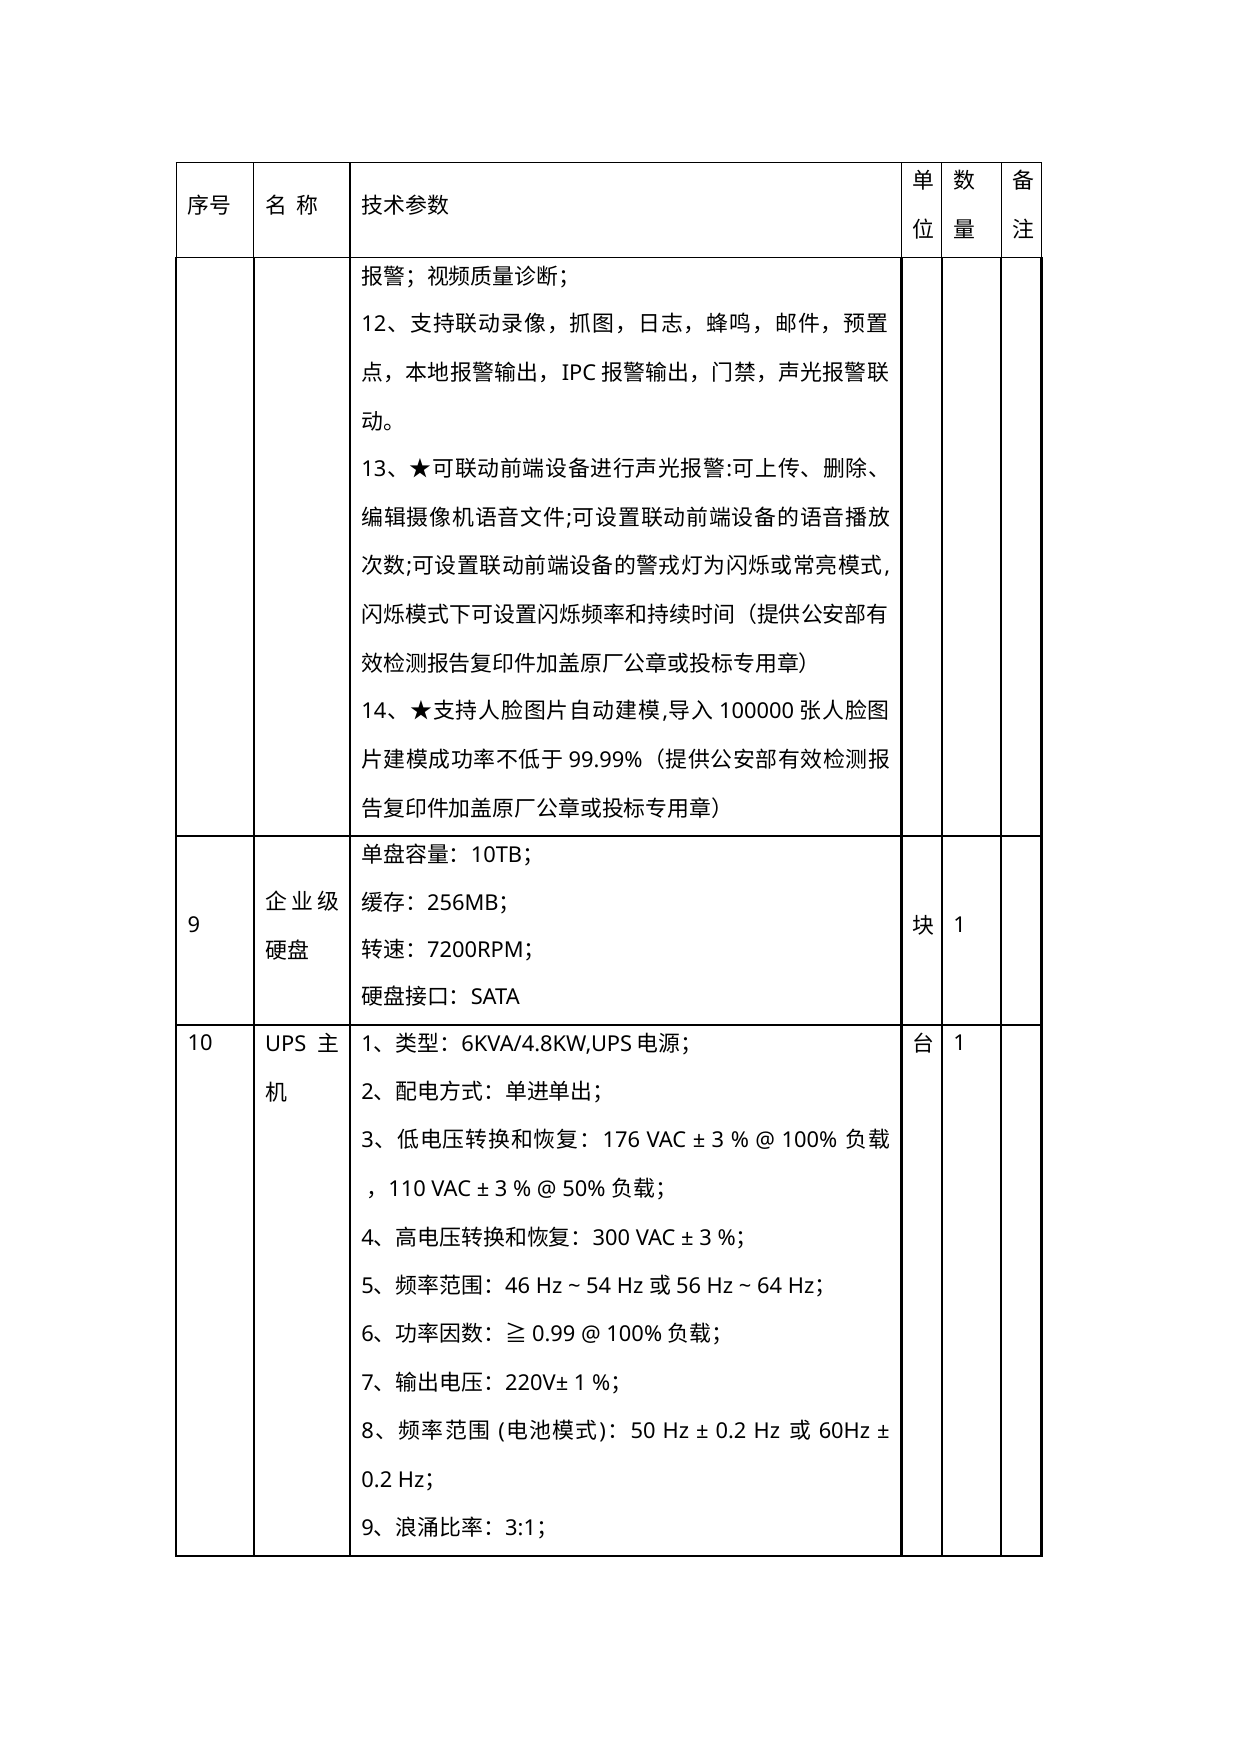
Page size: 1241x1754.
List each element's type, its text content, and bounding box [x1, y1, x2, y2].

table_header 技术参数 [351, 163, 901, 257]
table_cell 单盘容量：10TB； [351, 837, 900, 882]
table_cell 13、★可联动前端设备进行声光报警:可上传、删除、编辑摄像机语音文件;可设置联动前端设备的语音播放次数;可设置联动前端设备的警戎灯为闪烁或常亮模式,闪烁模式下可设置闪烁频率和持续时间（提供公安部有效检测报告复印件加盖原厂公章或投标专用章） [351, 449, 900, 691]
table_cell 11、支持人员高频报警；结构化属性合规报警；陌生人报警；视频质量诊断； [351, 258, 900, 304]
table_header 单位 [902, 163, 941, 257]
table_cell 企业级硬盘 [255, 837, 349, 1023]
table_cell 12、支持联动录像，抓图，日志，蜂鸣，邮件，预置点，本地报警输出，IPC报警输出，门禁，声光报警联动。 [351, 304, 900, 448]
table_cell 台 [903, 1026, 941, 1555]
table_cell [351, 1026, 900, 1555]
table_cell UPS主机 [255, 1026, 349, 1555]
table_cell 9 [177, 837, 253, 1023]
table_cell 1 [943, 837, 1000, 1023]
table_cell [1002, 837, 1040, 1023]
table_cell 1 [943, 1026, 1000, 1555]
table_cell [1002, 1026, 1040, 1555]
table_header 数量 [942, 163, 1001, 257]
table_header 序号 [177, 163, 253, 257]
table_header 备注 [1002, 163, 1041, 257]
table_cell 硬盘接口：SATA [351, 976, 900, 1023]
table_cell 14、★支持人脸图片自动建模,导入100000张人脸图片建模成功率不低于99.99%（提供公安部有效检测报告复印件加盖原厂公章或投标专用章） [351, 691, 900, 835]
table_cell 缓存：256MB； [351, 882, 900, 929]
table_header 名 称 [254, 163, 349, 257]
table_cell 块 [903, 837, 941, 1023]
table_cell 转速：7200RPM； [351, 929, 900, 976]
table_cell 10 [177, 1026, 253, 1555]
